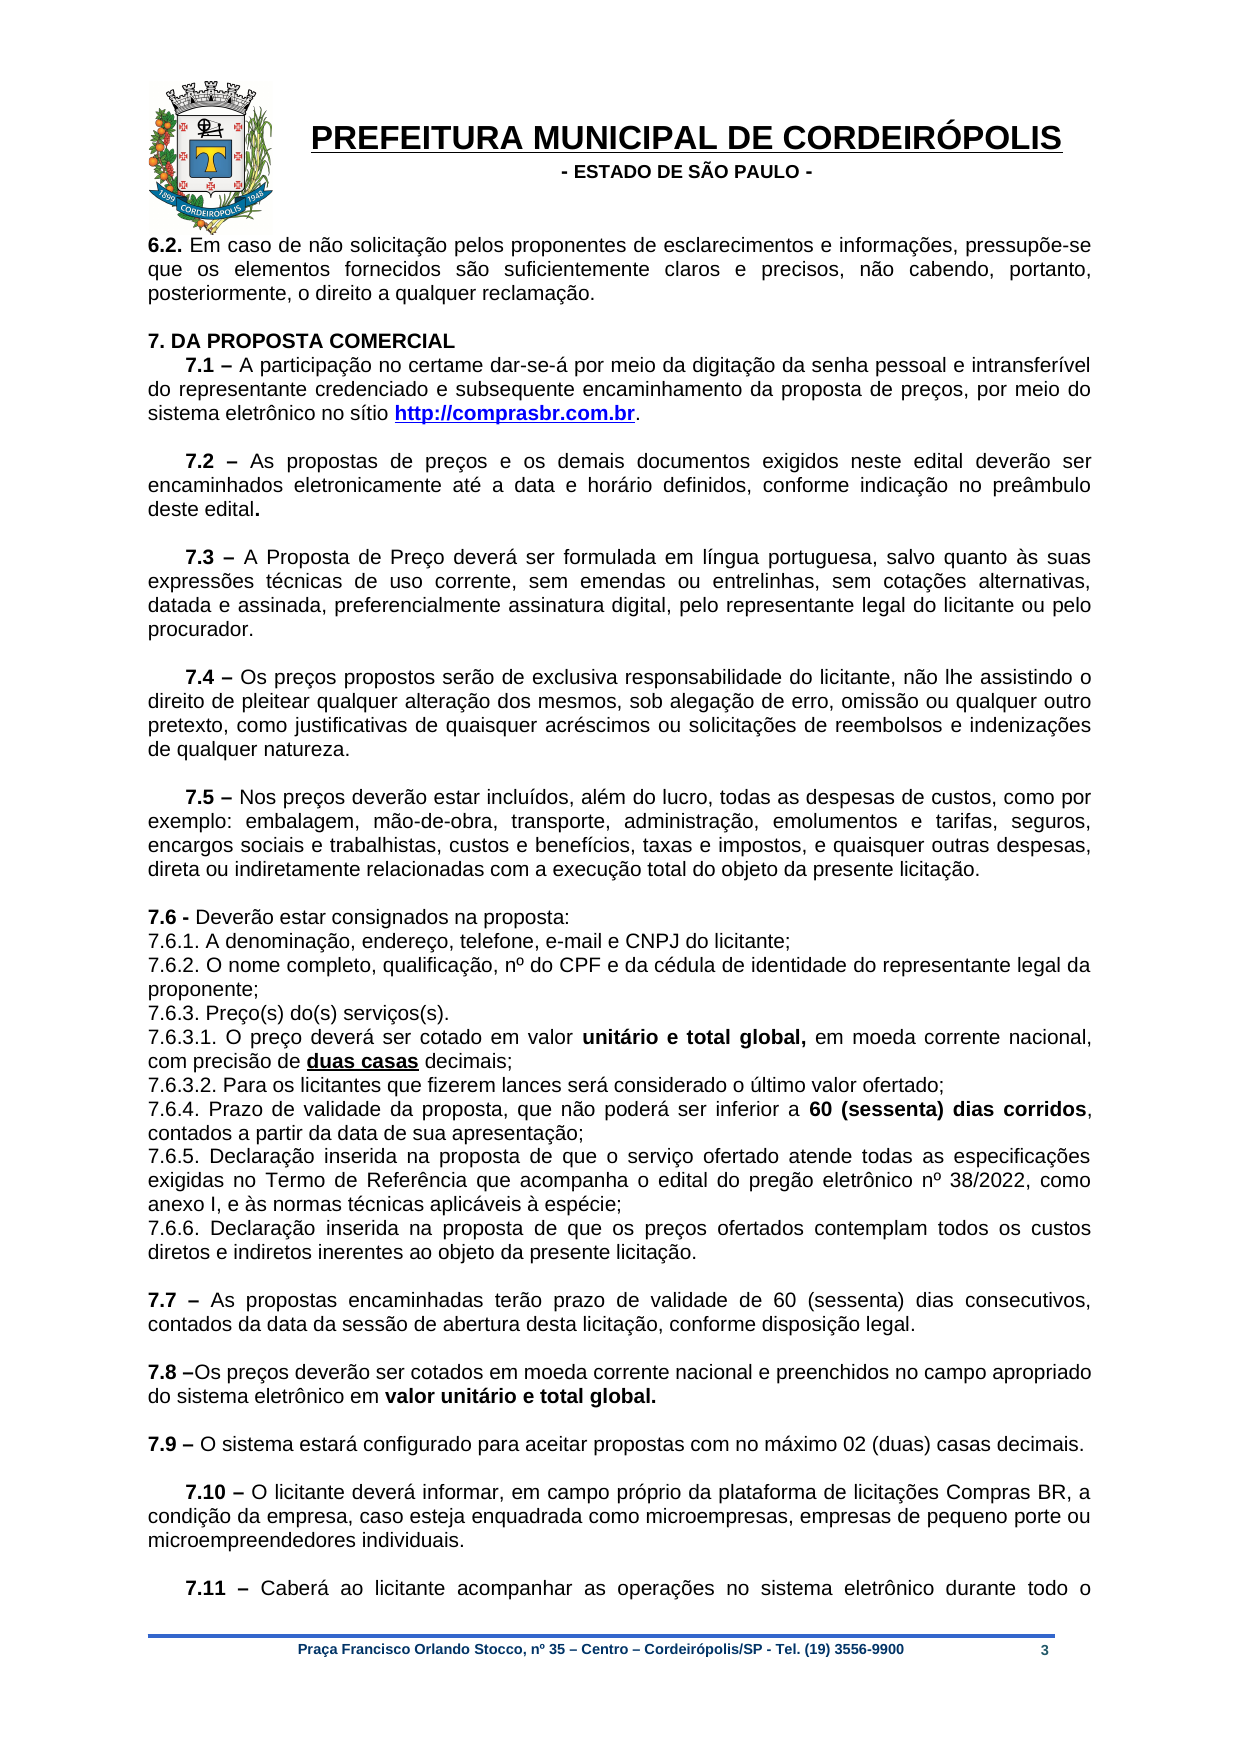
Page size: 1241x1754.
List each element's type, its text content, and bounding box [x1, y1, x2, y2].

text 7.6.3.2. Para os licitantes que fizerem lances será considerado o último valor ofertado; [148, 1072, 1092, 1096]
text 7.6.2. O nome completo, qualificação, nº do CPF e da cédula de identidade do representante legal da proponente; [148, 953, 1092, 1001]
text 7.6.1. A denominação, endereço, telefone, e-mail e CNPJ do licitante; [148, 929, 1092, 953]
text 7.9 – O sistema estará configurado para aceitar propostas com no máximo 02 (duas) casas decimais. [148, 1432, 1092, 1456]
text 7.6.3.1. O preço deverá ser cotado em valor unitário e total global, em moeda corrente nacional, com precisão de duas casas decimais; [148, 1024, 1092, 1072]
list 7.5 – Nos preços deverão estar incluídos, além do lucro, todas as despesas de custos, como por exemplo: embalagem, mão-de-obra, transporte, administração, emolumentos e tarifas, seguros, encargos sociais e trabalhistas, custos e benefícios, taxas e impostos, e quaisquer outras despesas, direta ou indiretamente relacionadas com a execução total do objeto da presente licitação. [148, 785, 1093, 881]
text 6.2. Em caso de não solicitação pelos proponentes de esclarecimentos e informações, pressupõe-se que os elementos fornecidos são suficientemente claros e precisos, não cabendo, portanto, posteriormente, o direito a qualquer reclamação. [148, 233, 1093, 305]
picture [148, 81, 273, 233]
list 7.10 – O licitante deverá informar, em campo próprio da plataforma de licitações Compras BR, a condição da empresa, caso esteja enquadrada como microempresas, empresas de pequeno porte ou microempreendedores individuais. [148, 1480, 1093, 1552]
text 7. DA PROPOSTA COMERCIAL [148, 329, 1093, 353]
text 7.8 –Os preços deverão ser cotados em moeda corrente nacional e preenchidos no campo apropriado do sistema eletrônico em valor unitário e total global. [148, 1360, 1092, 1408]
list 7.4 – Os preços propostos serão de exclusiva responsabilidade do licitante, não lhe assistindo o direito de pleitear qualquer alteração dos mesmos, sob alegação de erro, omissão ou qualquer outro pretexto, como justificativas de quaisquer acréscimos ou solicitações de reembolsos e indenizações de qualquer natureza. [148, 665, 1093, 761]
list 7.1 – A participação no certame dar-se-á por meio da digitação da senha pessoal e intransferível do representante credenciado e subsequente encaminhamento da proposta de preços, por meio do sistema eletrônico no sítio http://comprasbr.com.br. [148, 353, 1093, 425]
list 7.2 – As propostas de preços e os demais documentos exigidos neste edital deverão ser encaminhados eletronicamente até a data e horário definidos, conforme indicação no preâmbulo deste edital. [148, 449, 1093, 521]
list 7.3 – A Proposta de Preço deverá ser formulada em língua portuguesa, salvo quanto às suas expressões técnicas de uso corrente, sem emendas ou entrelinhas, sem cotações alternativas, datada e assinada, preferencialmente assinatura digital, pelo representante legal do licitante ou pelo procurador. [148, 545, 1093, 641]
text 7.6 - Deverão estar consignados na proposta: [148, 905, 1092, 929]
text 7.6.5. Declaração inserida na proposta de que o serviço ofertado atende todas as especificações exigidas no Termo de Referência que acompanha o edital do pregão eletrônico nº 38/2022, como anexo I, e às normas técnicas aplicáveis à espécie; [148, 1144, 1092, 1216]
text 7.6.6. Declaração inserida na proposta de que os preços ofertados contemplam todos os custos diretos e indiretos inerentes ao objeto da presente licitação. [148, 1216, 1092, 1264]
text 7.7 – As propostas encaminhadas terão prazo de validade de 60 (sessenta) dias consecutivos, contados da data da sessão de abertura desta licitação, conforme disposição legal. [148, 1288, 1092, 1336]
text 7.6.4. Prazo de validade da proposta, que não poderá ser inferior a 60 (sessenta) dias corridos, contados a partir da data de sua apresentação; [148, 1096, 1092, 1144]
text 7.6.3. Preço(s) do(s) serviços(s). [148, 1001, 1092, 1024]
